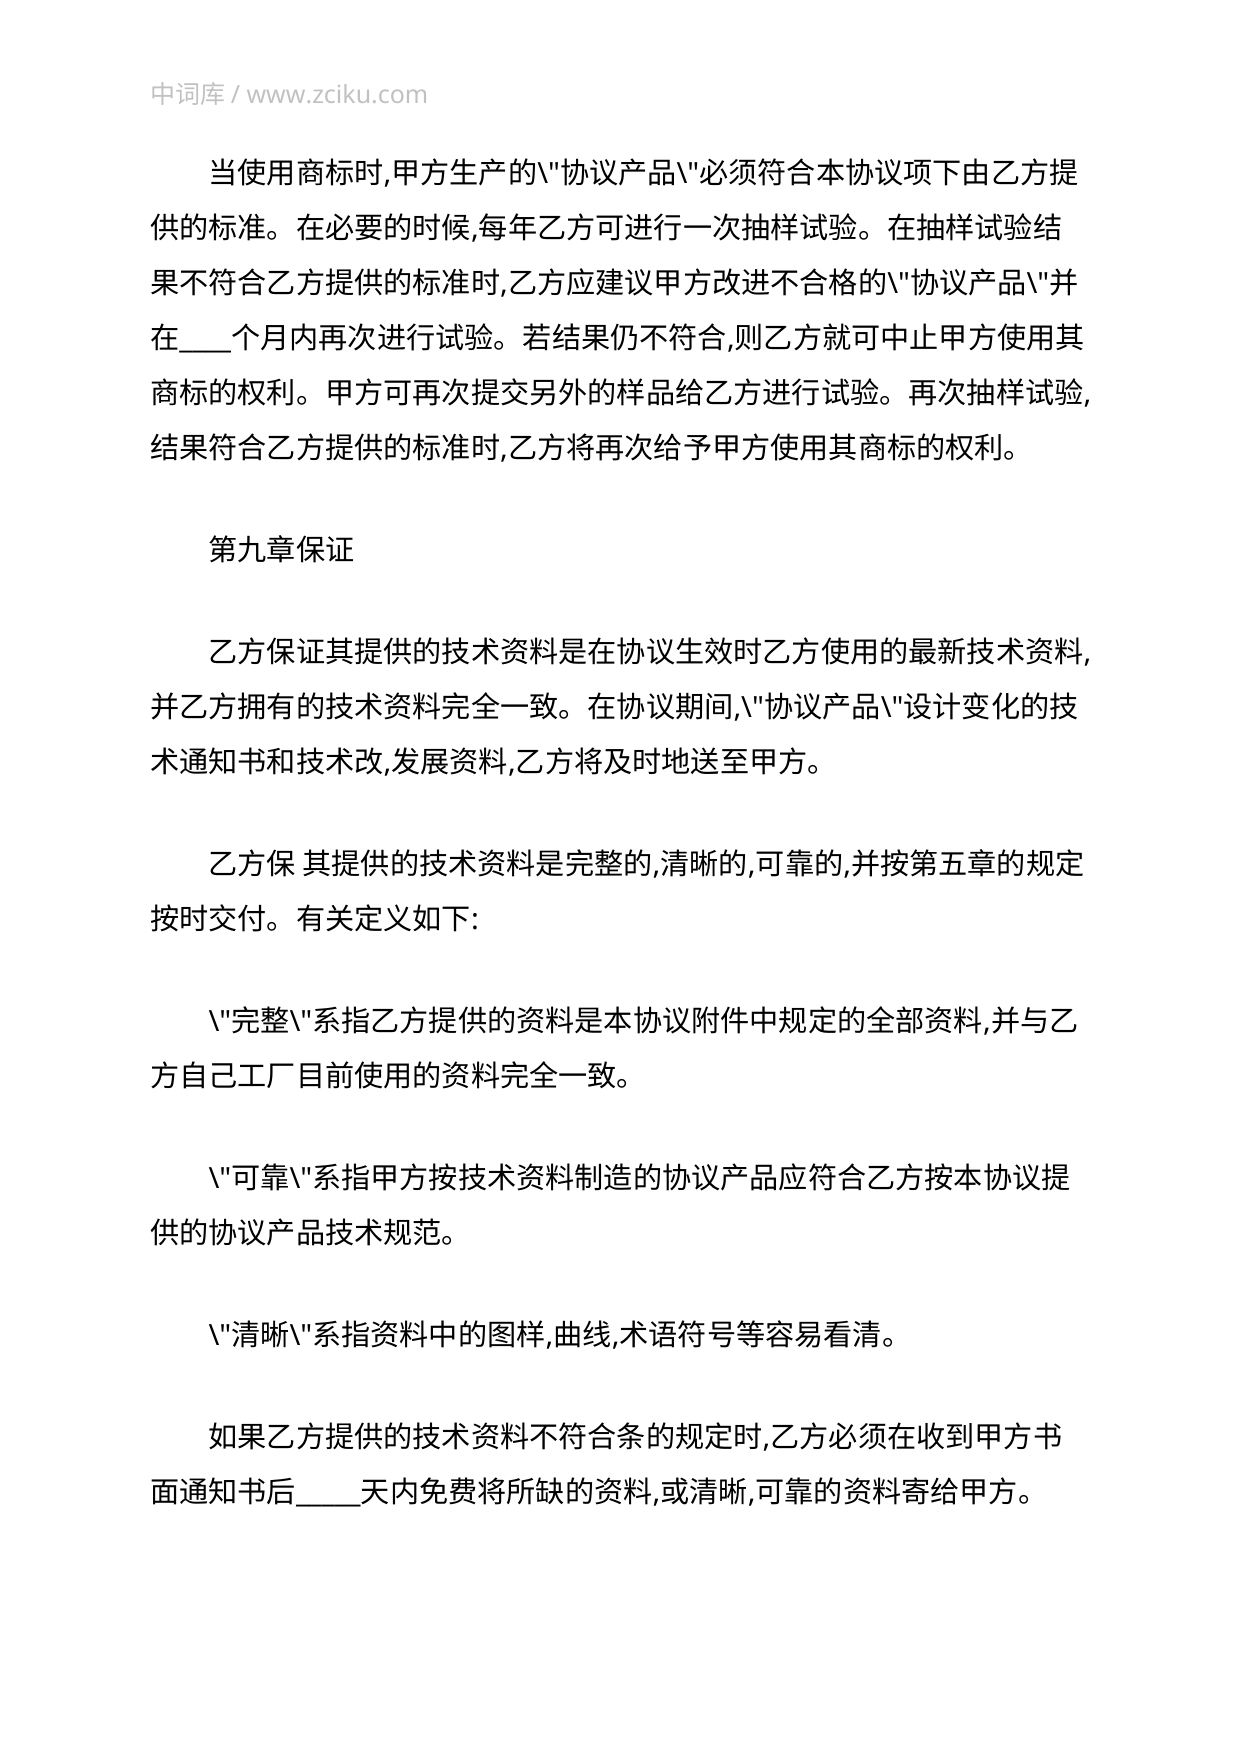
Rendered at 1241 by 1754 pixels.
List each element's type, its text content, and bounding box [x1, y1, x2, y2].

text \"清晰\"系指资料中的图样,曲线,术语符号等容易看清。 [150, 1311, 1090, 1354]
text \"完整\"系指乙方提供的资料是本协议附件中规定的全部资料,并与乙方自己工厂目前使用的资料完全一致。 [150, 998, 1090, 1095]
text \"可靠\"系指甲方按技术资料制造的协议产品应符合乙方按本协议提供的协议产品技术规范。 [150, 1154, 1090, 1252]
text 如果乙方提供的技术资料不符合条的规定时,乙方必须在收到甲方书面通知书后_____天内免费将所缺的资料,或清晰,可靠的资料寄给甲方。 [150, 1413, 1090, 1511]
text 乙方保 其提供的技术资料是完整的,清晰的,可靠的,并按第五章的规定按时交付。有关定义如下: [150, 841, 1090, 938]
text 第九章保证 [150, 527, 1090, 569]
text 乙方保证其提供的技术资料是在协议生效时乙方使用的最新技术资料,并乙方拥有的技术资料完全一致。在协议期间,\"协议产品\"设计变化的技术通知书和技术改,发展资料,乙方将及时地送至甲方。 [150, 629, 1090, 781]
text 当使用商标时,甲方生产的\"协议产品\"必须符合本协议项下由乙方提供的标准。在必要的时候,每年乙方可进行一次抽样试验。在抽样试验结果不符合乙方提供的标准时,乙方应建议甲方改进不合格的\"协议产品\"并在____个月内再次进行试验。若结果仍不符合,则乙方就可中止甲方使用其商标的权利。甲方可再次提交另外的样品给乙方进行试验。再次抽样试验,结果符合乙方提供的标准时,乙方将再次给予甲方使用其商标的权利。 [150, 150, 1090, 467]
